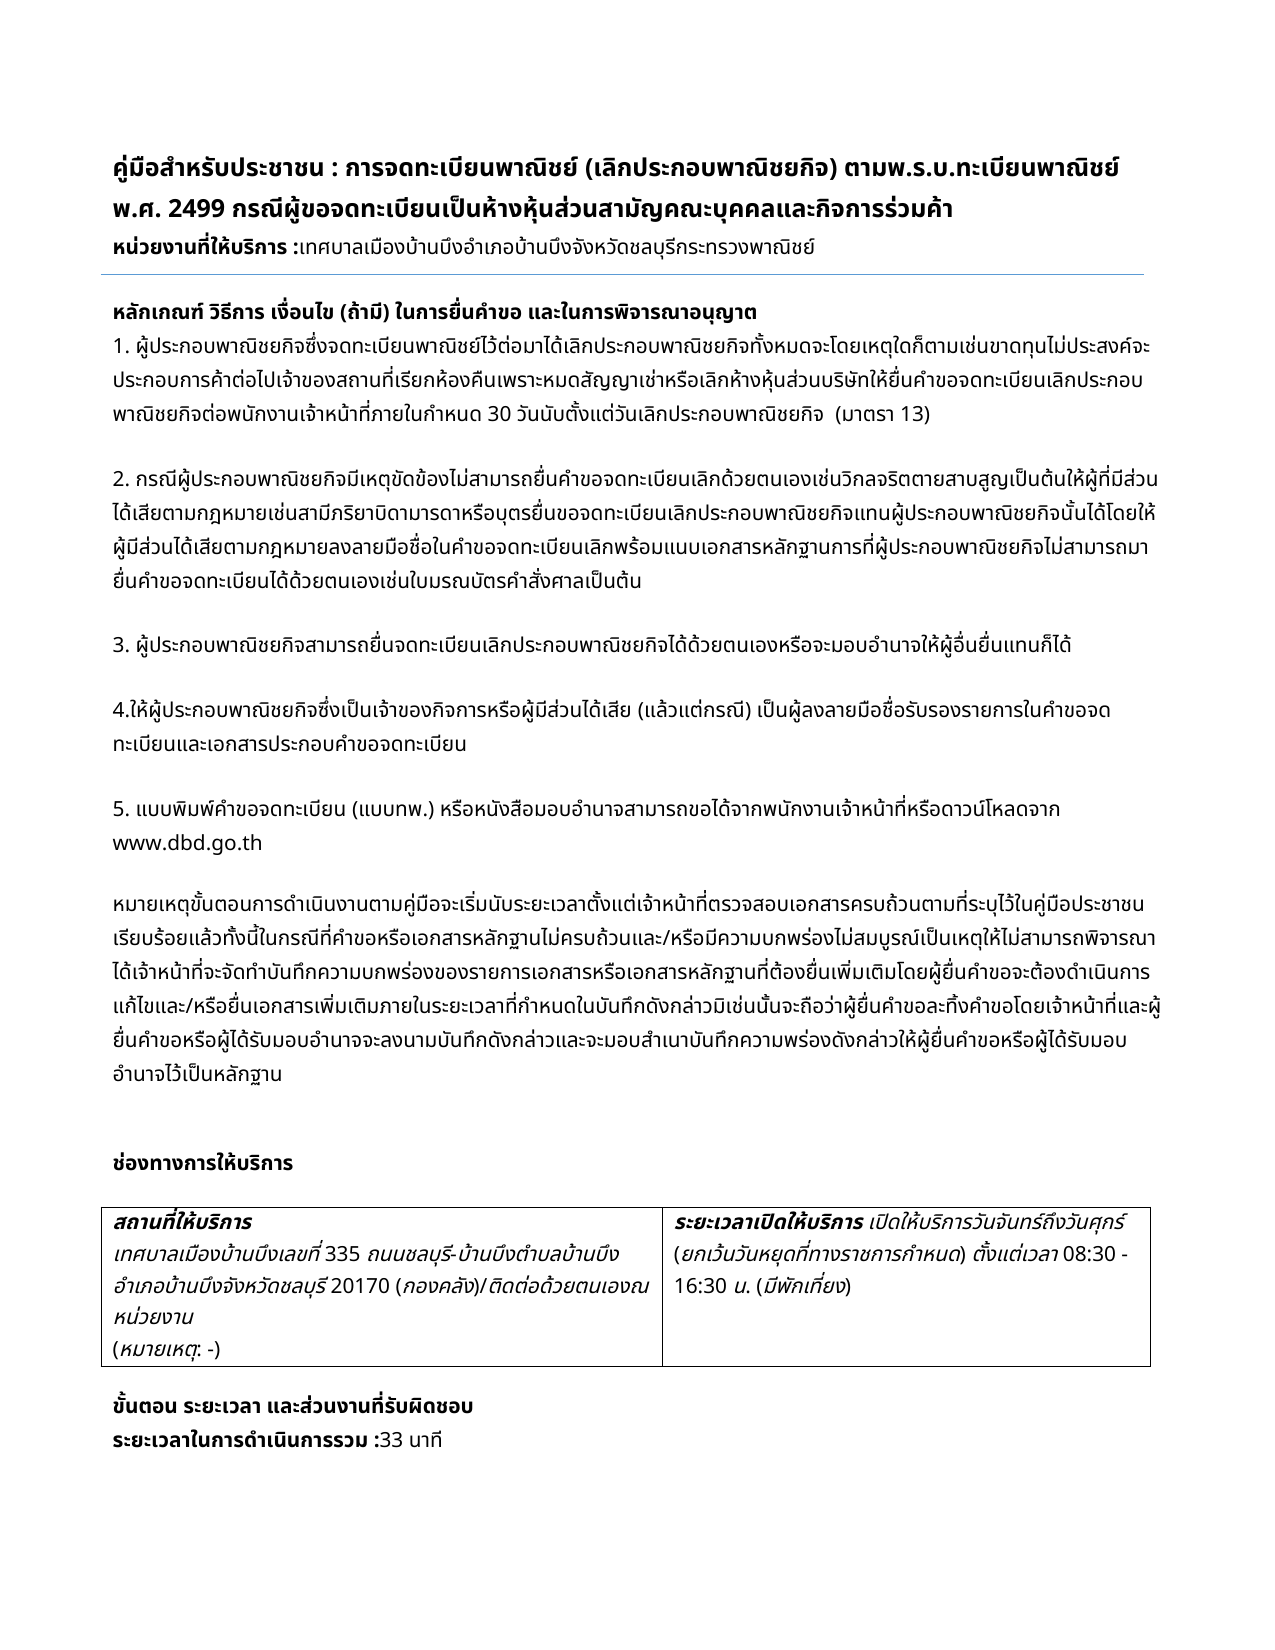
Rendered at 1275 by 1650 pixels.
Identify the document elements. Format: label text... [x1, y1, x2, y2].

text หลักเกณฑ์ วิธีการ เงื่อนไข (ถ้ามี) ในการยื่นคำขอ และในการพิจารณาอนุญาต [112, 297, 1162, 328]
text คู่มือสำหรับประชาชน : การจดทะเบียนพาณิชย์ (เลิกประกอบพาณิชยกิจ) ตามพ.ร.บ.ทะเบียนพาณิชย์พ.ศ. 2499 กรณีผู้ขอจดทะเบียนเป็นห้างหุ้นส่วนสามัญคณะบุคคลและกิจการร่วมค้า [112, 150, 1162, 229]
text 1. ผู้ประกอบพาณิชยกิจซึ่งจดทะเบียนพาณิชย์ไว้ต่อมาได้เลิกประกอบพาณิชยกิจทั้งหมดจะโดยเหตุใดก็ตามเช่นขาดทุนไม่ประสงค์จะประกอบการค้าต่อไปเจ้าของสถานที่เรียกห้องคืนเพราะหมดสัญญาเช่าหรือเลิกห้างหุ้นส่วนบริษัทให้ยื่นคำขอจดทะเบียนเลิกประกอบพาณิชยกิจต่อพนักงานเจ้าหน้าที่ภายในกำหนด 30 วันนับตั้งแต่วันเลิกประกอบพาณิชยกิจ (มาตรา 13) 2. กรณีผู้ประกอบพาณิชยกิจมีเหตุขัดข้องไม่สามารถยื่นคำขอจดทะเบียนเลิกด้วยตนเองเช่นวิกลจริตตายสาบสูญเป็นต้นให้ผู้ที่มีส่วนได้เสียตามกฎหมายเช่นสามีภริยาบิดามารดาหรือบุตรยื่นขอจดทะเบียนเลิกประกอบพาณิชยกิจแทนผู้ประกอบพาณิชยกิจนั้นได้โดยให้ผู้มีส่วนได้เสียตามกฎหมายลงลายมือชื่อในคำขอจดทะเบียนเลิกพร้อมแนบเอกสารหลักฐานการที่ผู้ประกอบพาณิชยกิจไม่สามารถมายื่นคำขอจดทะเบียนได้ด้วยตนเองเช่นใบมรณบัตรคำสั่งศาลเป็นต้น 3. ผู้ประกอบพาณิชยกิจสามารถยื่นจดทะเบียนเลิกประกอบพาณิชยกิจได้ด้วยตนเองหรือจะมอบอำนาจให้ผู้อื่นยื่นแทนก็ได้ 4.ให้ผู้ประกอบพาณิชยกิจซึ่งเป็นเจ้าของกิจการหรือผู้มีส่วนได้เสีย (แล้วแต่กรณี) เป็นผู้ลงลายมือชื่อรับรองรายการในคำขอจดทะเบียนและเอกสารประกอบคำขอจดทะเบียน 5. แบบพิมพ์คำขอจดทะเบียน (แบบทพ.) หรือหนังสือมอบอำนาจสามารถขอได้จากพนักงานเจ้าหน้าที่หรือดาวน์โหลดจาก www.dbd.go.th หมายเหตุขั้นตอนการดำเนินงานตามคู่มือจะเริ่มนับระยะเวลาตั้งแต่เจ้าหน้าที่ตรวจสอบเอกสารครบถ้วนตามที่ระบุไว้ในคู่มือประชาชนเรียบร้อยแล้วทั้งนี้ในกรณีที่คำขอหรือเอกสารหลักฐานไม่ครบถ้วนและ/หรือมีความบกพร่องไม่สมบูรณ์เป็นเหตุให้ไม่สามารถพิจารณาได้เจ้าหน้าที่จะจัดทำบันทึกความบกพร่องของรายการเอกสารหรือเอกสารหลักฐานที่ต้องยื่นเพิ่มเติมโดยผู้ยื่นคำขอจะต้องดำเนินการแก้ไขและ/หรือยื่นเอกสารเพิ่มเติมภายในระยะเวลาที่กำหนดในบันทึกดังกล่าวมิเช่นนั้นจะถือว่าผู้ยื่นคำขอละทิ้งคำขอโดยเจ้าหน้าที่และผู้ยื่นคำขอหรือผู้ได้รับมอบอำนาจจะลงนามบันทึกดังกล่าวและจะมอบสำเนาบันทึกความพร่องดังกล่าวให้ผู้ยื่นคำขอหรือผู้ได้รับมอบอำนาจไว้เป็นหลักฐาน [112, 331, 1162, 1121]
table_header ระยะเวลาเปิดให้บริการ เปิดให้บริการวันจันทร์ถึงวันศุกร์ (ยกเว้นวันหยุดที่ทางราชการกำหนด) ตั้งแต่เวลา 08:30 - 16:30 น. (มีพักเที่ยง) [663, 1208, 1150, 1366]
text ขั้นตอน ระยะเวลา และส่วนงานที่รับผิดชอบ [112, 1391, 1162, 1422]
table_header สถานที่ให้บริการ เทศบาลเมืองบ้านบึงเลขที่ 335 ถนนชลบุรี-บ้านบึงตำบลบ้านบึงอำเภอบ้านบึงจังหวัดชลบุรี 20170 (กองคลัง)/ติดต่อด้วยตนเองณหน่วยงาน (หมายเหตุ: -) [102, 1208, 662, 1366]
text ช่องทางการให้บริการ [112, 1148, 1162, 1179]
text ระยะเวลาในการดำเนินการรวม :33 นาที [112, 1425, 1162, 1457]
text หน่วยงานที่ให้บริการ :เทศบาลเมืองบ้านบึงอำเภอบ้านบึงจังหวัดชลบุรีกระทรวงพาณิชย์ [112, 232, 1162, 264]
